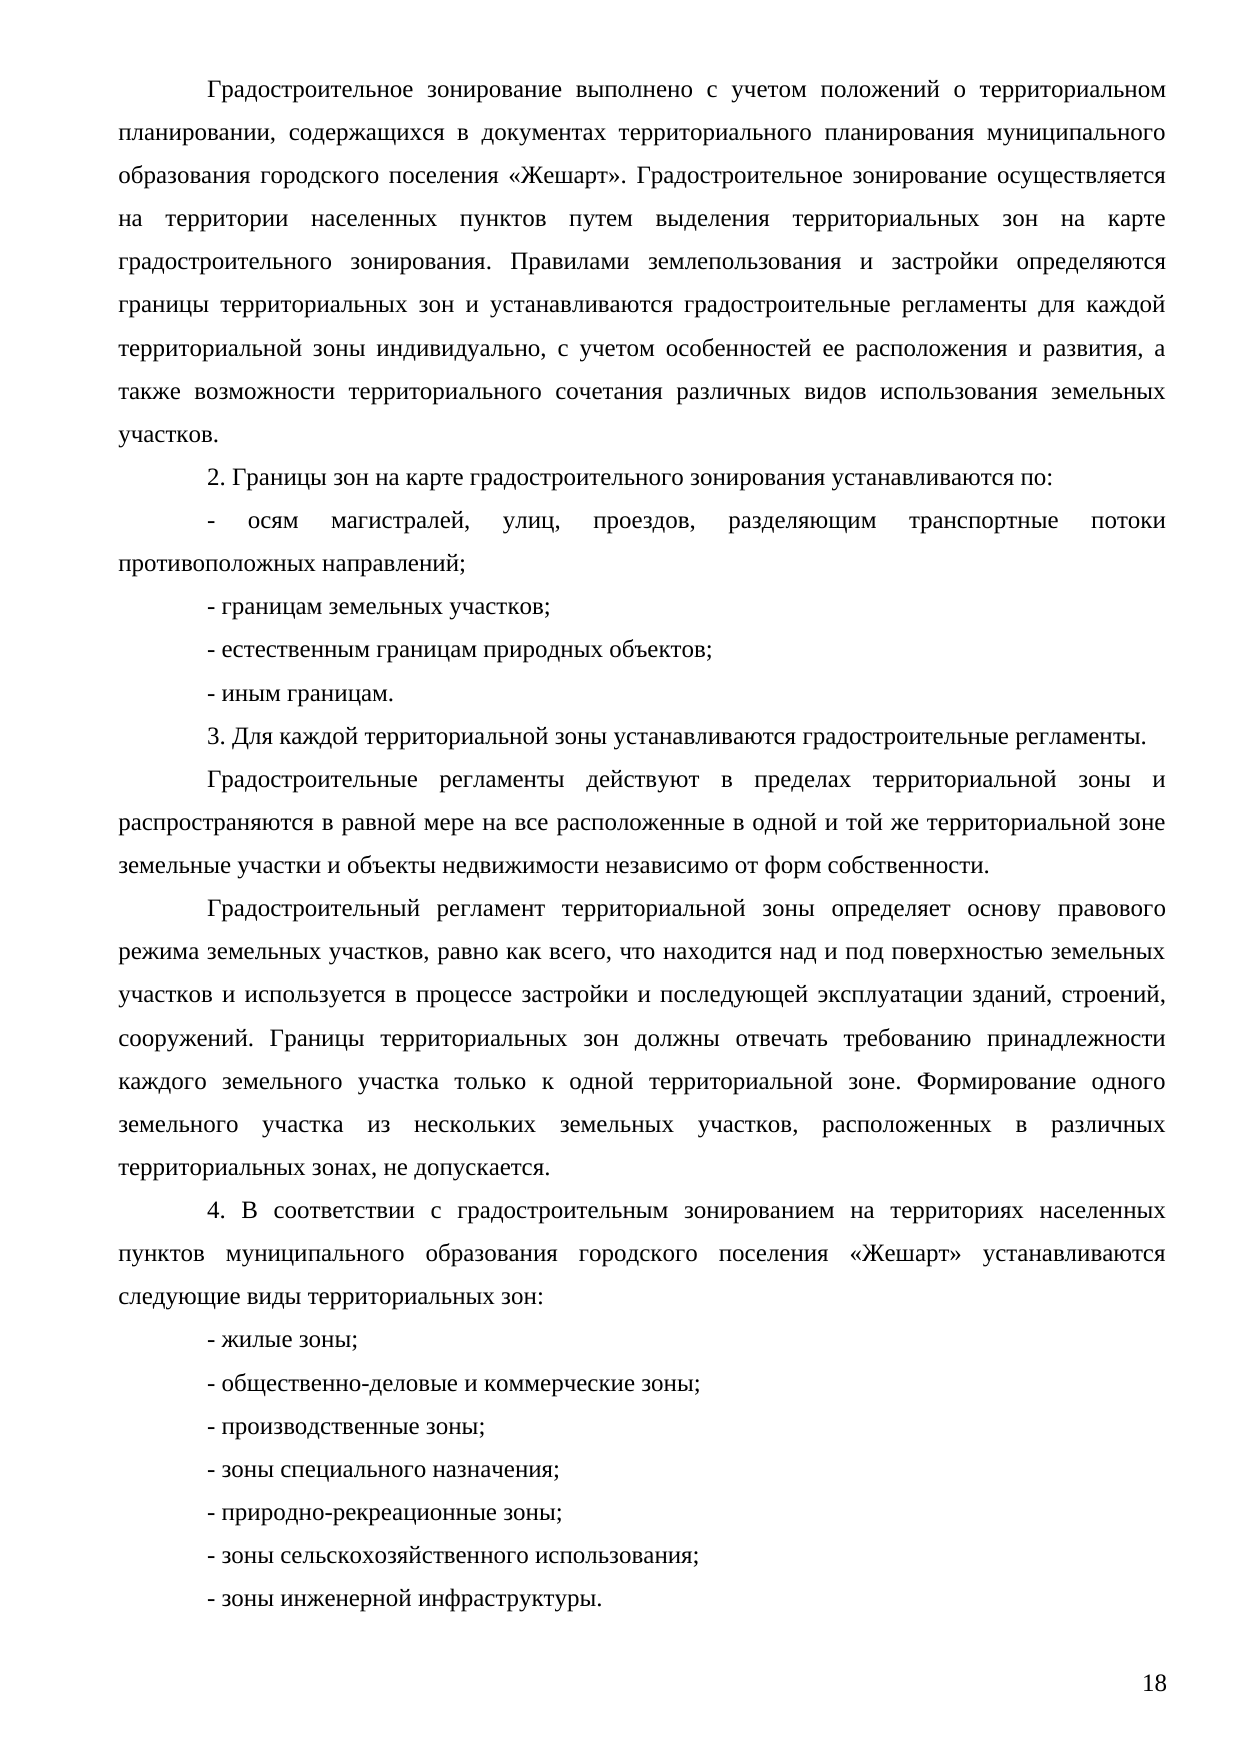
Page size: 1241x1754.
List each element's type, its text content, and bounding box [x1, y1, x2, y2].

text Градостроительное зонирование выполнено с учетом положений о территориальном планировании, содержащихся в документах территориального планирования муниципального образования городского поселения «Жешарт». Градостроительное зонирование осуществляется на территории населенных пунктов путем выделения территориальных зон на карте градостроительного зонирования. Правилами землепользования и застройки определяются границы территориальных зон и устанавливаются градостроительные регламенты для каждой территориальной зоны индивидуально, с учетом особенностей ее расположения и развития, а также возможности территориального сочетания различных видов использования земельных участков. [118, 74, 1167, 448]
text - жилые зоны; [118, 1324, 1167, 1353]
text - границам земельных участков; [118, 591, 1167, 620]
text 4. В соответствии с градостроительным зонированием на территориях населенных пунктов муниципального образования городского поселения «Жешарт» устанавливаются следующие виды территориальных зон: [118, 1195, 1167, 1310]
text - зоны специального назначения; [118, 1454, 1167, 1483]
text - зоны сельскохозяйственного использования; [118, 1540, 1167, 1569]
text Градостроительные регламенты действуют в пределах территориальной зоны и распространяются в равной мере на все расположенные в одной и той же территориальной зоне земельные участки и объекты недвижимости независимо от форм собственности. [118, 764, 1167, 879]
text - производственные зоны; [118, 1411, 1167, 1439]
text - иным границам. [118, 678, 1167, 706]
text - природно-рекреационные зоны; [118, 1497, 1167, 1526]
text 3. Для каждой территориальной зоны устанавливаются градостроительные регламенты. [118, 721, 1167, 749]
text - осям магистралей, улиц, проездов, разделяющим транспортные потоки противоположных направлений; [118, 505, 1167, 577]
text - общественно-деловые и коммерческие зоны; [118, 1368, 1167, 1396]
text Градостроительный регламент территориальной зоны определяет основу правового режима земельных участков, равно как всего, что находится над и под поверхностью земельных участков и используется в процессе застройки и последующей эксплуатации зданий, строений, сооружений. Границы территориальных зон должны отвечать требованию принадлежности каждого земельного участка только к одной территориальной зоне. Формирование одного земельного участка из нескольких земельных участков, расположенных в различных территориальных зонах, не допускается. [118, 893, 1167, 1181]
text - естественным границам природных объектов; [118, 634, 1167, 663]
text 2. Границы зон на карте градостроительного зонирования устанавливаются по: [118, 462, 1167, 491]
text - зоны инженерной инфраструктуры. [118, 1583, 1167, 1612]
